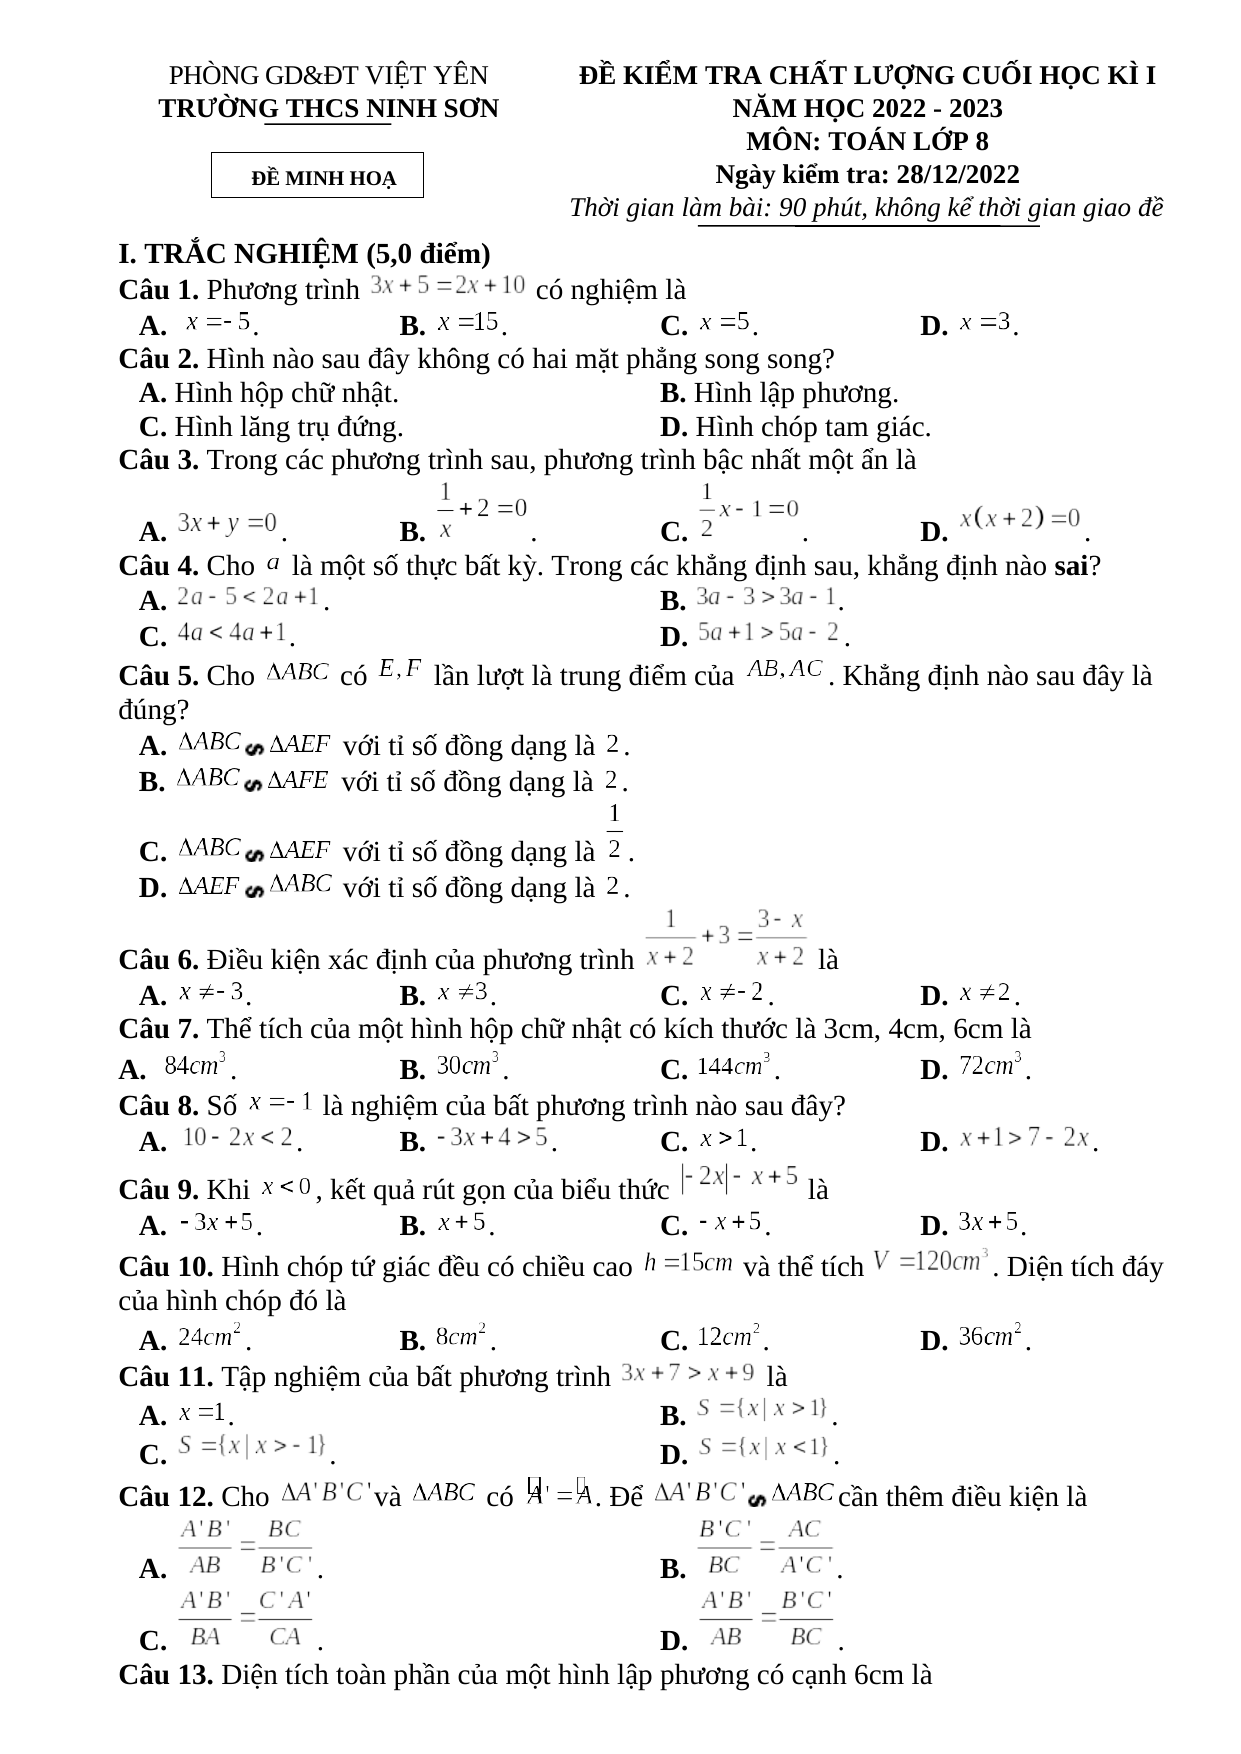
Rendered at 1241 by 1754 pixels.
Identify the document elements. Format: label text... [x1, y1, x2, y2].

text A. . B. . [118, 1513, 1181, 1585]
text C. . D. . [118, 1585, 1181, 1657]
text Câu 8. Số là nghiệm của bất phương trình nào sau đây? [118, 1086, 1181, 1122]
text Câu 13. Diện tích toàn phần của một hình lập phương có cạnh 6cm là [118, 1657, 1181, 1690]
picture [747, 1492, 768, 1507]
text C. . D. . [118, 617, 1181, 653]
text A. Hình hộp chữ nhật. B. Hình lập phương. [118, 375, 1181, 409]
text A. . B. . [118, 581, 1181, 617]
table_header ĐỀ KIỂM TRA CHẤT LƯỢNG CUỐI HỌC KÌ I NĂM HỌC 2022 - 2023 MÔN: TOÁN LỚP 8 Ngày kiểm tra: 28/12/2022 Thời gian làm bài: 90 phút, không kể thời gian giao đề [558, 59, 1178, 236]
text A. . B. . C. . D. . [118, 1122, 1181, 1158]
text Câu 4. Cho là một số thực bất kỳ. Trong các khẳng định sau, khẳng định nào sai? [118, 548, 1181, 581]
text A. . B. . C. . D. . [118, 1316, 1181, 1357]
text Câu 11. Tập nghiệm của bất phương trình là [118, 1357, 1181, 1393]
picture [244, 883, 265, 898]
text Câu 5. Cho có lần lượt là trung điểm của . Khẳng định nào sau đây là đúng? [118, 653, 1181, 726]
picture [244, 741, 265, 756]
picture [244, 847, 265, 862]
text A. . B. . C. . D. . [118, 306, 1181, 342]
text Câu 10. Hình chóp tứ giác đều có chiều cao và thể tích . Diện tích đáy của hình chóp đó là [118, 1242, 1181, 1316]
text A. . B. . C. . D. . [118, 976, 1181, 1012]
text C. . D. . [118, 1432, 1181, 1471]
text D. với tỉ số đồng dạng là . [118, 868, 1181, 904]
text Câu 2. Hình nào sau đây không có hai mặt phẳng song song? [118, 342, 1181, 375]
text Câu 1. Phương trình có nghiệm là [118, 270, 1181, 306]
text A. . B. . C. . D. . [118, 476, 1181, 548]
text C. với tỉ số đồng dạng là . [118, 797, 1181, 868]
text Câu 7. Thể tích của một hình hộp chữ nhật có kích thước là 3cm, 4cm, 6cm là [118, 1012, 1181, 1045]
text I. TRẮC NGHIỆM (5,0 điểm) [118, 236, 1181, 270]
list . B. . C. . D. . [138, 1206, 1181, 1242]
text Câu 9. Khi , kết quả rút gọn của biểu thức là [118, 1158, 1181, 1206]
text A. với tỉ số đồng dạng là . [118, 726, 1181, 762]
text A. . B. . [118, 1393, 1181, 1432]
text C. Hình lăng trụ đứng. D. Hình chóp tam giác. [118, 409, 1181, 442]
text Câu 3. Trong các phương trình sau, phương trình bậc nhất một ẩn là [118, 442, 1181, 476]
picture [243, 777, 264, 792]
text A. . B. . C. . D. . [118, 1045, 1181, 1086]
text B. với tỉ số đồng dạng là . [118, 762, 1181, 797]
table_header PHÒNG GD&ĐT VIỆT YÊN TRƯỜNG THCS NINH SƠN [100, 59, 558, 236]
text Câu 12. Cho và có . Để cần thêm điều kiện là [118, 1471, 1181, 1513]
text Câu 6. Điều kiện xác định của phương trình là [118, 904, 1181, 976]
